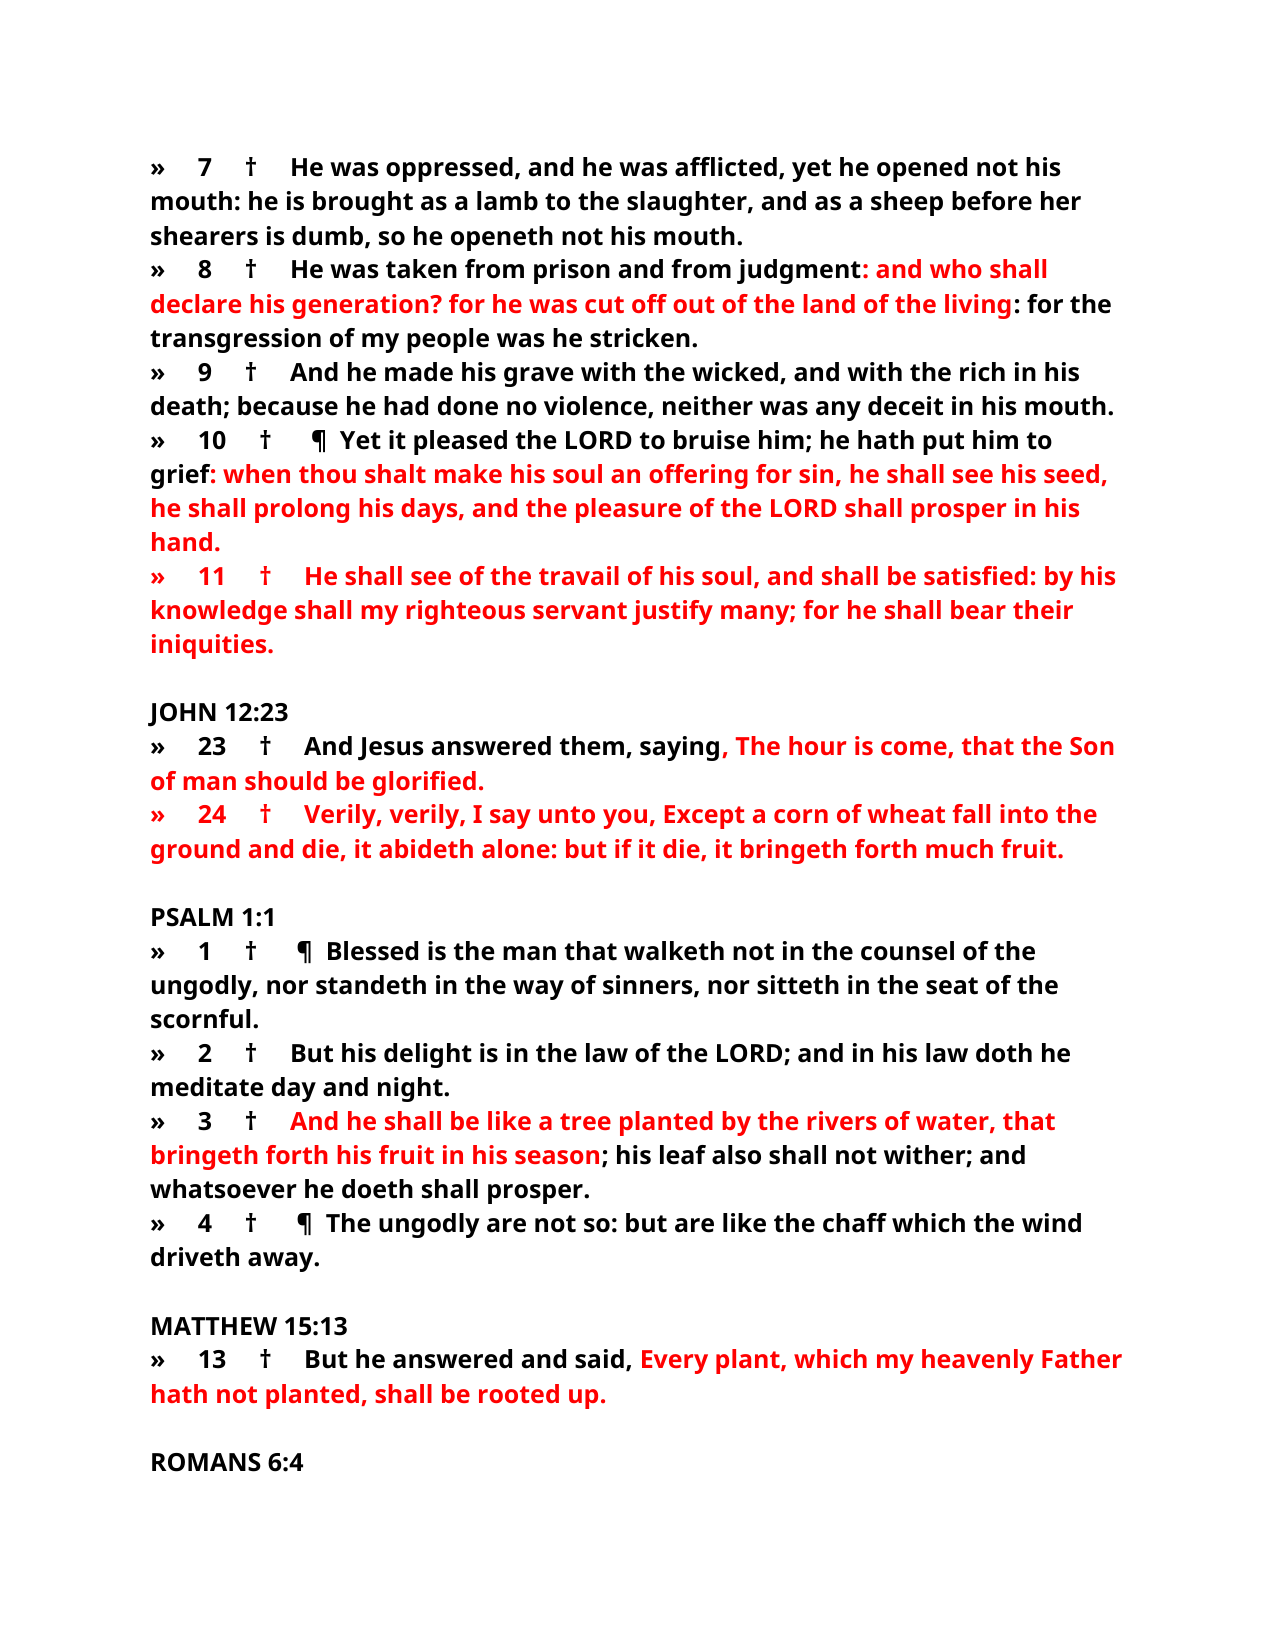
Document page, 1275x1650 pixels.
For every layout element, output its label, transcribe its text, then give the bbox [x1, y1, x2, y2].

text » 23 † And Jesus answered them, saying, The hour is come, that the Son of man should be glorified. [150, 729, 1125, 797]
text » 9 † And he made his grave with the wicked, and with the rich in his death; because he had done no violence, neither was any deceit in his mouth. [150, 354, 1125, 422]
text JOHN 12:23 [150, 695, 1125, 729]
text » 10 † ¶ Yet it pleased the LORD to bruise him; he hath put him to grief: when thou shalt make his soul an offering for sin, he shall see his seed, he shall prolong his days, and the pleasure of the LORD shall prosper in his hand. [150, 422, 1125, 559]
text » 24 † Verily, verily, I say unto you, Except a corn of wheat fall into the ground and die, it abideth alone: but if it die, it bringeth forth much fruit. [150, 797, 1125, 865]
text » 1 † ¶ Blessed is the man that walketh not in the counsel of the ungodly, nor standeth in the way of sinners, nor sitteth in the seat of the scornful. [150, 933, 1125, 1036]
text ROMANS 6:4 [150, 1444, 1125, 1478]
text » 13 † But he answered and said, Every plant, which my heavenly Father hath not planted, shall be rooted up. [150, 1342, 1125, 1410]
text MATTHEW 15:13 [150, 1308, 1125, 1342]
text » 3 † And he shall be like a tree planted by the rivers of water, that bringeth forth his fruit in his season; his leaf also shall not wither; and whatsoever he doeth shall prosper. [150, 1104, 1125, 1206]
text PSALM 1:1 [150, 899, 1125, 933]
text » 11 † He shall see of the travail of his soul, and shall be satisfied: by his knowledge shall my righteous servant justify many; for he shall bear their iniquities. [150, 559, 1125, 661]
text » 7 † He was oppressed, and he was afflicted, yet he opened not his mouth: he is brought as a lamb to the slaughter, and as a sheep before her shearers is dumb, so he openeth not his mouth. [150, 150, 1125, 252]
text » 4 † ¶ The ungodly are not so: but are like the chaff which the wind driveth away. [150, 1206, 1125, 1274]
text » 2 † But his delight is in the law of the LORD; and in his law doth he meditate day and night. [150, 1036, 1125, 1104]
text » 8 † He was taken from prison and from judgment: and who shall declare his generation? for he was cut off out of the land of the living: for the transgression of my people was he stricken. [150, 252, 1125, 354]
